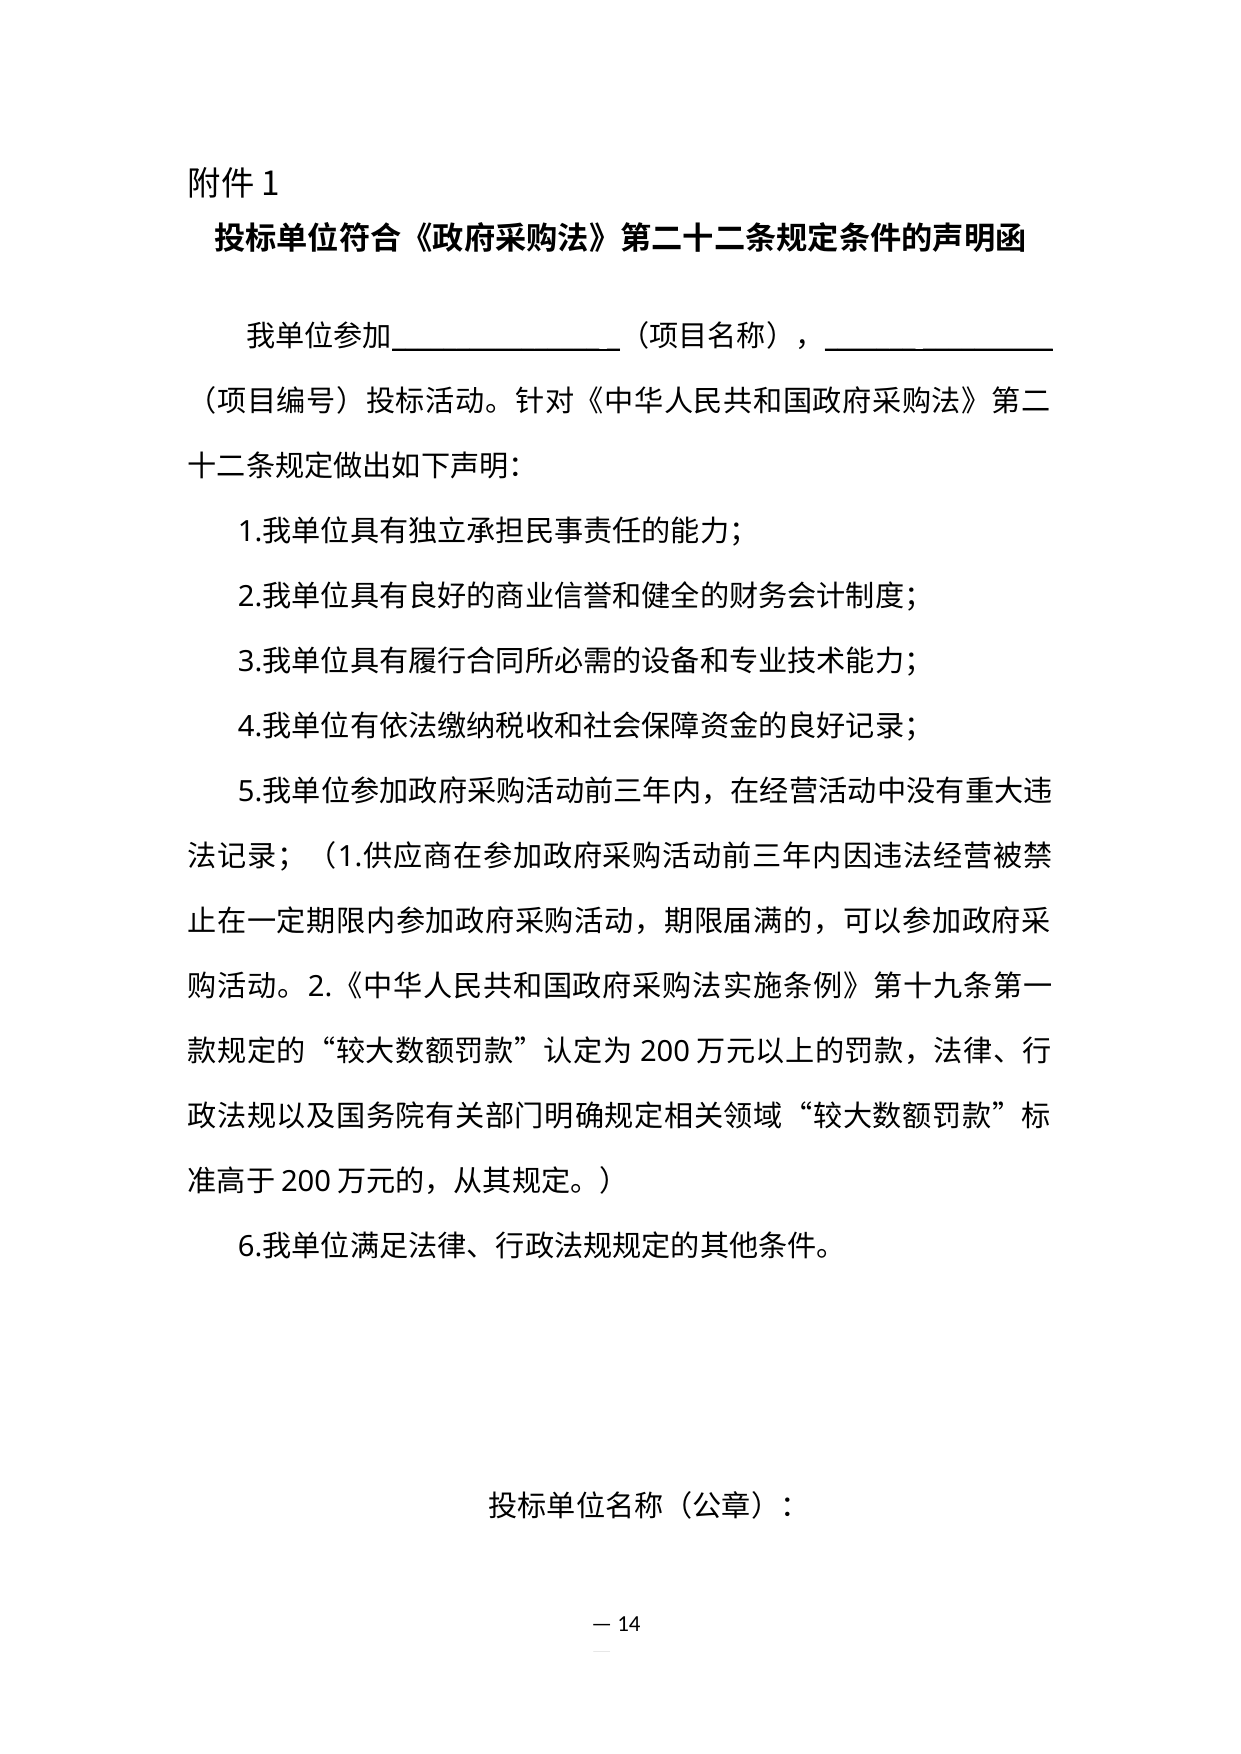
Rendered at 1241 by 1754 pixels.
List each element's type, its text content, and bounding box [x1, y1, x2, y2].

text 4.我单位有依法缴纳税收和社会保障资金的良好记录； [187, 691, 1053, 756]
text 6.我单位满足法律、行政法规规定的其他条件。 [187, 1211, 1053, 1276]
text 投标单位符合《政府采购法》第二十二条规定条件的声明函 [187, 204, 1053, 269]
text 3.我单位具有履行合同所必需的设备和专业技术能力； [187, 626, 1053, 691]
text 2.我单位具有良好的商业信誉和健全的财务会计制度； [187, 561, 1053, 626]
text 1.我单位具有独立承担民事责任的能力； [187, 496, 1053, 561]
text 我单位参加________________ _（项目名称），_______ __________（项目编号）投标活动。针对《中华人民共和国政府采购法》第二十二条规定做出如下声明： [187, 301, 1053, 496]
text 附件1 [187, 162, 1053, 204]
text 投标单位名称（公章）： [187, 1471, 1053, 1536]
text 5.我单位参加政府采购活动前三年内，在经营活动中没有重大违法记录；（1.供应商在参加政府采购活动前三年内因违法经营被禁止在一定期限内参加政府采购活动，期限届满的，可以参加政府采购活动。2.《中华人民共和国政府采购法实施条例》第十九条第一款规定的“较大数额罚款”认定为200万元以上的罚款，法律、行政法规以及国务院有关部门明确规定相关领域“较大数额罚款”标准高于200万元的，从其规定。） [187, 756, 1053, 1211]
